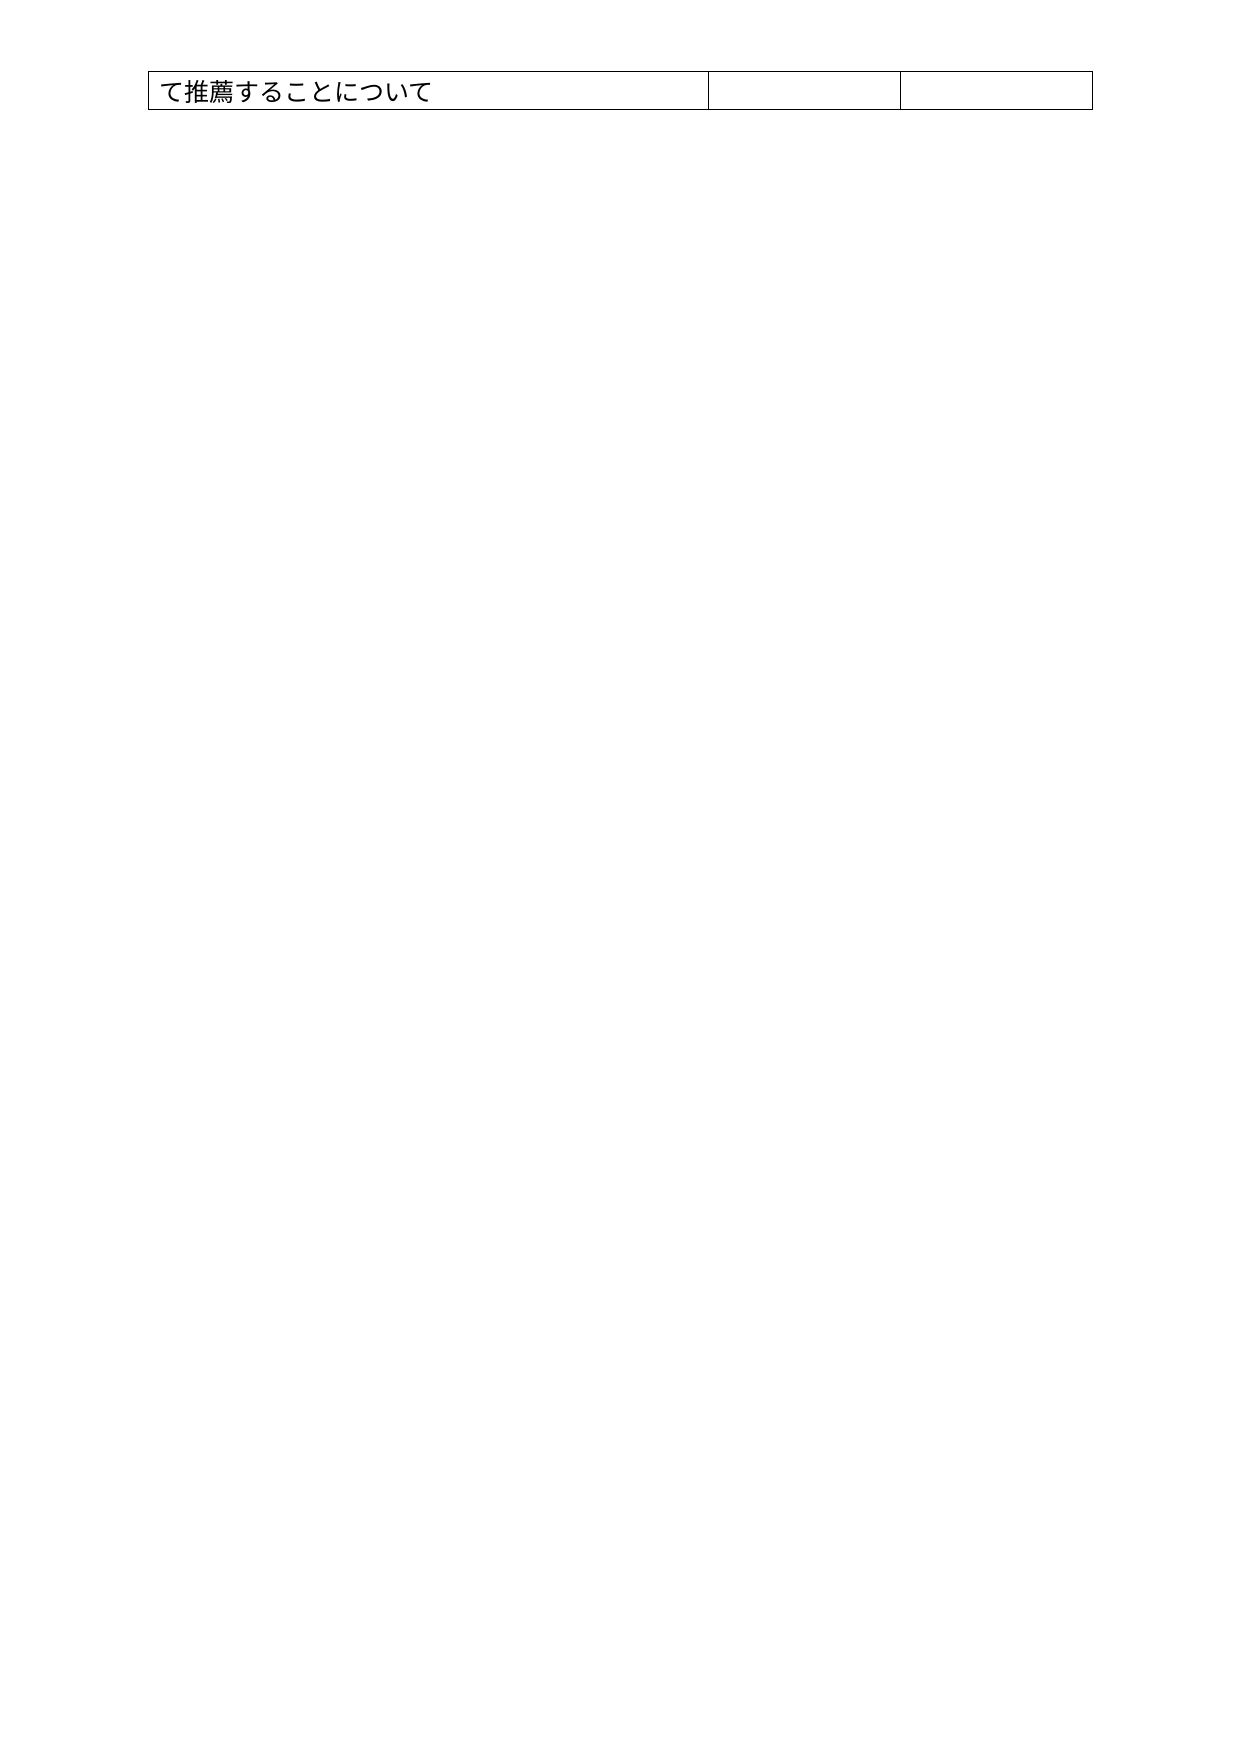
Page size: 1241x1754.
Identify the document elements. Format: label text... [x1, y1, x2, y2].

table_cell □同意しない [901, 72, 1092, 109]
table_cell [149, 72, 708, 109]
table_cell □同意する [709, 72, 900, 109]
